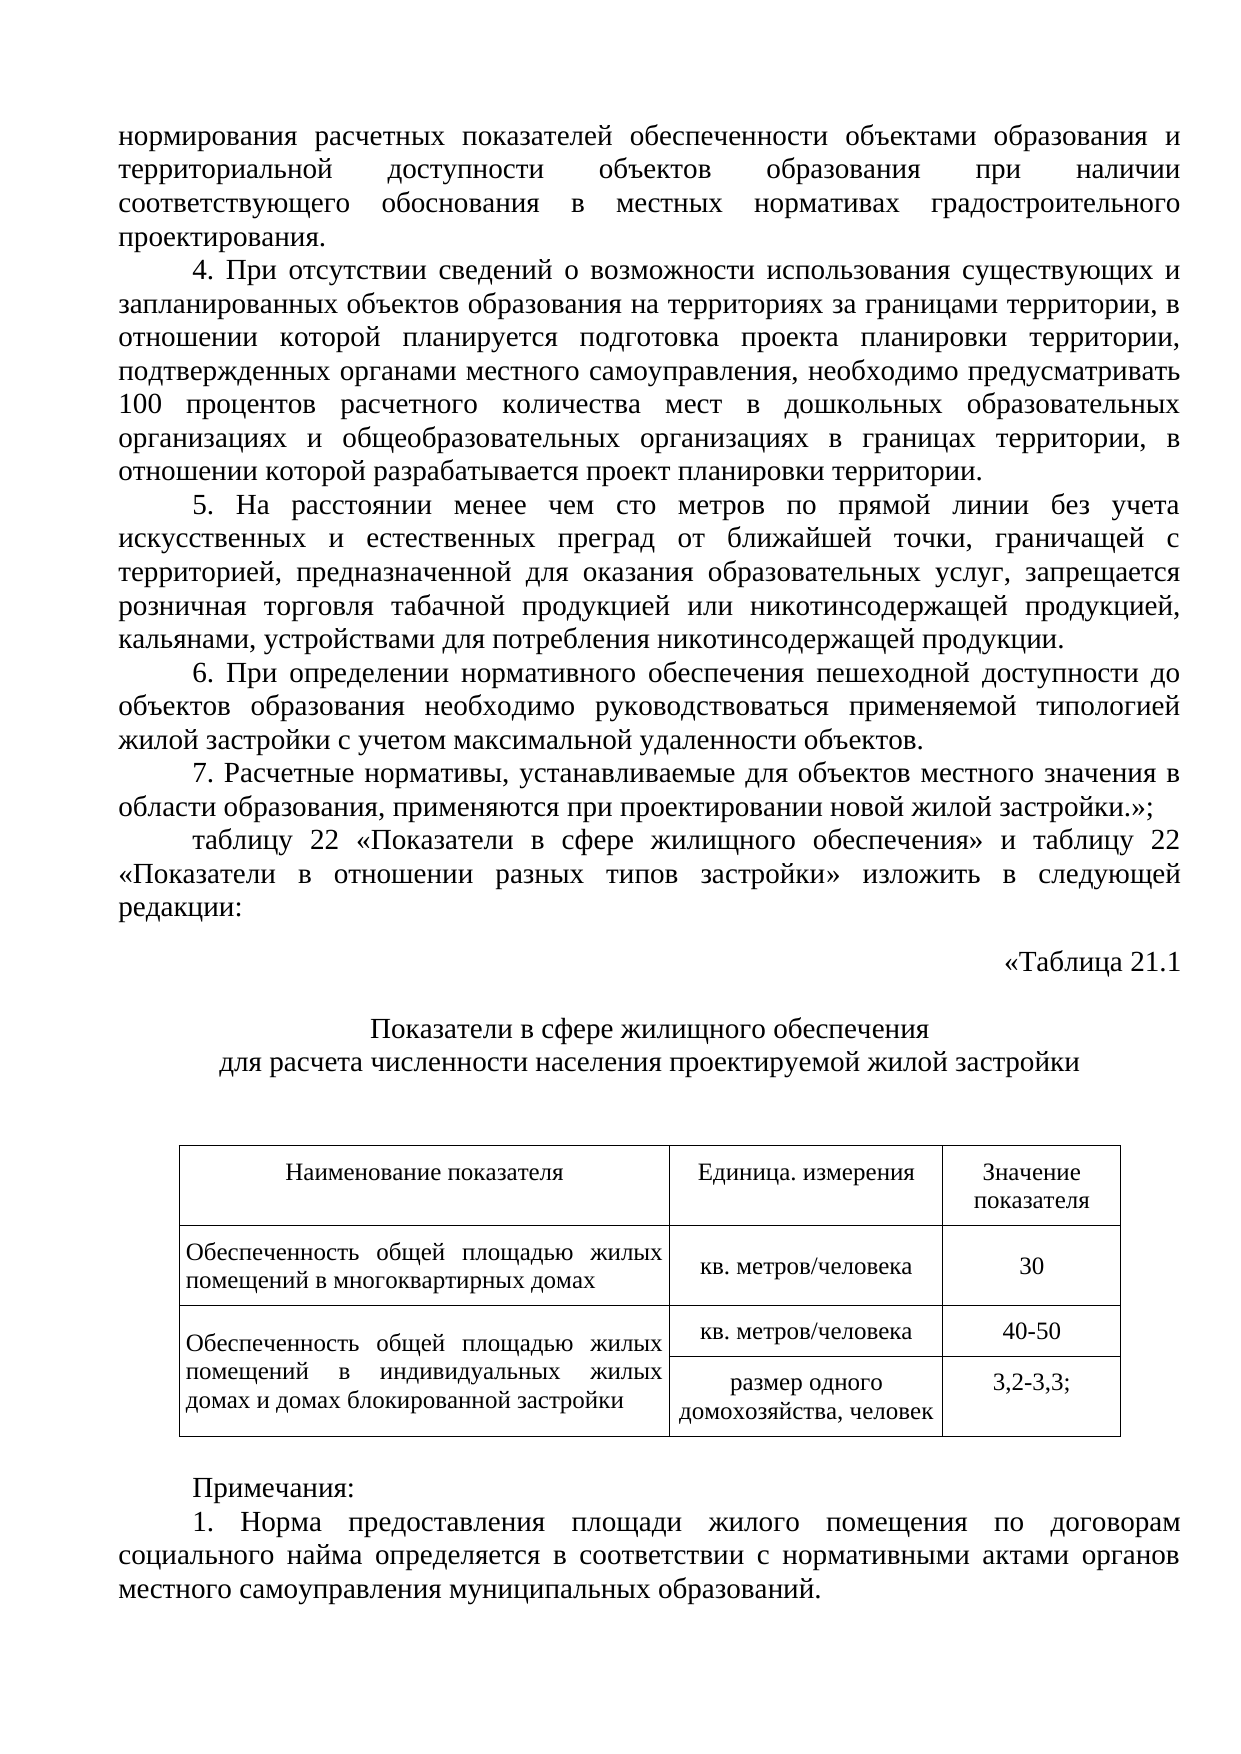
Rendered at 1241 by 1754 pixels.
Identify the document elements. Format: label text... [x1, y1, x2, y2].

table_cell Обеспеченность общей площадью жилых помещений в индивидуальных жилых домах и домах блокированной застройки [180, 1306, 669, 1436]
table_cell Обеспеченность общей площадью жилых помещений в многоквартирных домах [180, 1226, 669, 1305]
table_header Значение показателя [943, 1146, 1120, 1225]
text 5. На расстоянии менее чем сто метров по прямой линии без учета искусственных и естественных преград от ближайшей точки, граничащей с территорией, предназначенной для оказания образовательных услуг, запрещается розничная торговля табачной продукцией или никотинсодержащей продукцией, кальянами, устройствами для потребления никотинсодержащей продукции. [118, 487, 1181, 655]
text Показатели в сфере жилищного обеспечения [118, 1011, 1181, 1044]
table_cell кв. метров/человека [670, 1306, 942, 1356]
table_header Единица. измерения [670, 1146, 942, 1225]
table_cell кв. метров/человека [670, 1226, 942, 1305]
text «Таблица 21.1 [118, 944, 1181, 977]
text таблицу 22 «Показатели в сфере жилищного обеспечения» и таблицу 22 «Показатели в отношении разных типов застройки» изложить в следующей редакции: [118, 822, 1181, 923]
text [118, 118, 1181, 252]
table_cell 3,2-3,3; [943, 1357, 1120, 1436]
text 6. При определении нормативного обеспечения пешеходной доступности до объектов образования необходимо руководствоваться применяемой типологией жилой застройки с учетом максимальной удаленности объектов. [118, 655, 1181, 755]
text для расчета численности населения проектируемой жилой застройки [118, 1044, 1181, 1078]
text Примечания: [118, 1470, 1181, 1504]
text 7. Расчетные нормативы, устанавливаемые для объектов местного значения в области образования, применяются при проектировании новой жилой застройки.»; [118, 755, 1181, 822]
table_cell 40-50 [943, 1306, 1120, 1356]
text 1. Норма предоставления площади жилого помещения по договорам социального найма определяется в соответствии с нормативными актами органов местного самоуправления муниципальных образований. [118, 1504, 1181, 1604]
table_cell размер одного домохозяйства, человек [670, 1357, 942, 1436]
table_header Наименование показателя [180, 1146, 669, 1225]
table_cell 30 [943, 1226, 1120, 1305]
text 4. При отсутствии сведений о возможности использования существующих и запланированных объектов образования на территориях за границами территории, в отношении которой планируется подготовка проекта планировки территории, подтвержденных органами местного самоуправления, необходимо предусматривать 100 процентов расчетного количества мест в дошкольных образовательных организациях и общеобразовательных организациях в границах территории, в отношении которой разрабатывается проект планировки территории. [118, 252, 1181, 487]
